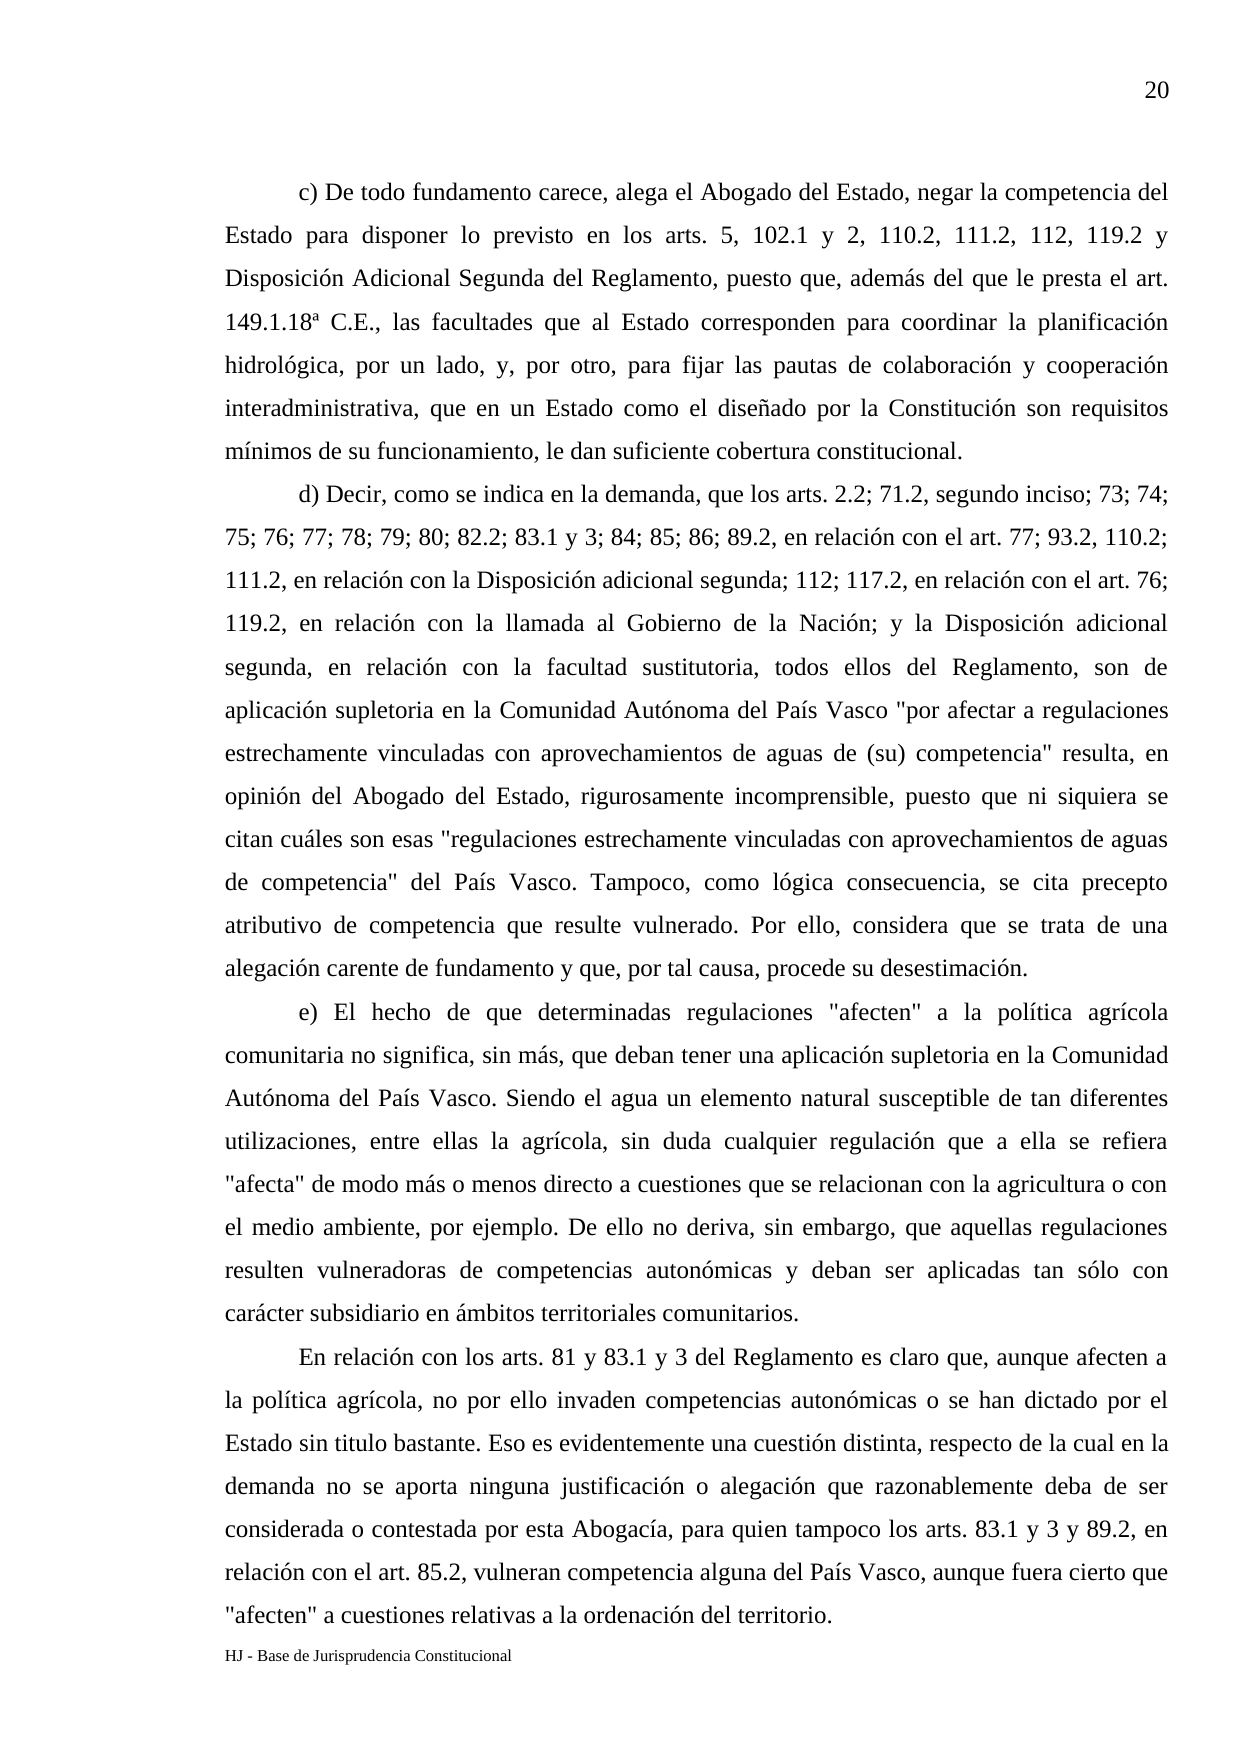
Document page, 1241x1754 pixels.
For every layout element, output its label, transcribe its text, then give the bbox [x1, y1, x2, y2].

text e) El hecho de que determinadas regulaciones "afecten" a la política agrícola comunitaria no significa, sin más, que deban tener una aplicación supletoria en la Comunidad Autónoma del País Vasco. Siendo el agua un elemento natural susceptible de tan diferentes utilizaciones, entre ellas la agrícola, sin duda cualquier regulación que a ella se refiera "afecta" de modo más o menos directo a cuestiones que se relacionan con la agricultura o con el medio ambiente, por ejemplo. De ello no deriva, sin embargo, que aquellas regulaciones resulten vulneradoras de competencias autonómicas y deban ser aplicadas tan sólo con carácter subsidiario en ámbitos territoriales comunitarios. [224, 997, 1169, 1327]
text En relación con los arts. 81 y 83.1 y 3 del Reglamento es claro que, aunque afecten a la política agrícola, no por ello invaden competencias autonómicas o se han dictado por el Estado sin titulo bastante. Eso es evidentemente una cuestión distinta, respecto de la cual en la demanda no se aporta ninguna justificación o alegación que razonablemente deba de ser considerada o contestada por esta Abogacía, para quien tampoco los arts. 83.1 y 3 y 89.2, en relación con el art. 85.2, vulneran competencia alguna del País Vasco, aunque fuera cierto que "afecten" a cuestiones relativas a la ordenación del territorio. [224, 1342, 1169, 1629]
text c) De todo fundamento carece, alega el Abogado del Estado, negar la competencia del Estado para disponer lo previsto en los arts. 5, 102.1 y 2, 110.2, 111.2, 112, 119.2 y Disposición Adicional Segunda del Reglamento, puesto que, además del que le presta el art. 149.1.18ª C.E., las facultades que al Estado corresponden para coordinar la planificación hidrológica, por un lado, y, por otro, para fijar las pautas de colaboración y cooperación interadministrativa, que en un Estado como el diseñado por la Constitución son requisitos mínimos de su funcionamiento, le dan suficiente cobertura constitucional. [224, 177, 1169, 465]
text d) Decir, como se indica en la demanda, que los arts. 2.2; 71.2, segundo inciso; 73; 74; 75; 76; 77; 78; 79; 80; 82.2; 83.1 y 3; 84; 85; 86; 89.2, en relación con el art. 77; 93.2, 110.2; 111.2, en relación con la Disposición adicional segunda; 112; 117.2, en relación con el art. 76; 119.2, en relación con la llamada al Gobierno de la Nación; y la Disposición adicional segunda, en relación con la facultad sustitutoria, todos ellos del Reglamento, son de aplicación supletoria en la Comunidad Autónoma del País Vasco "por afectar a regulaciones estrechamente vinculadas con aprovechamientos de aguas de (su) competencia" resulta, en opinión del Abogado del Estado, rigurosamente incomprensible, puesto que ni siquiera se citan cuáles son esas "regulaciones estrechamente vinculadas con aprovechamientos de aguas de competencia" del País Vasco. Tampoco, como lógica consecuencia, se cita precepto atributivo de competencia que resulte vulnerado. Por ello, considera que se trata de una alegación carente de fundamento y que, por tal causa, procede su desestimación. [224, 479, 1169, 982]
